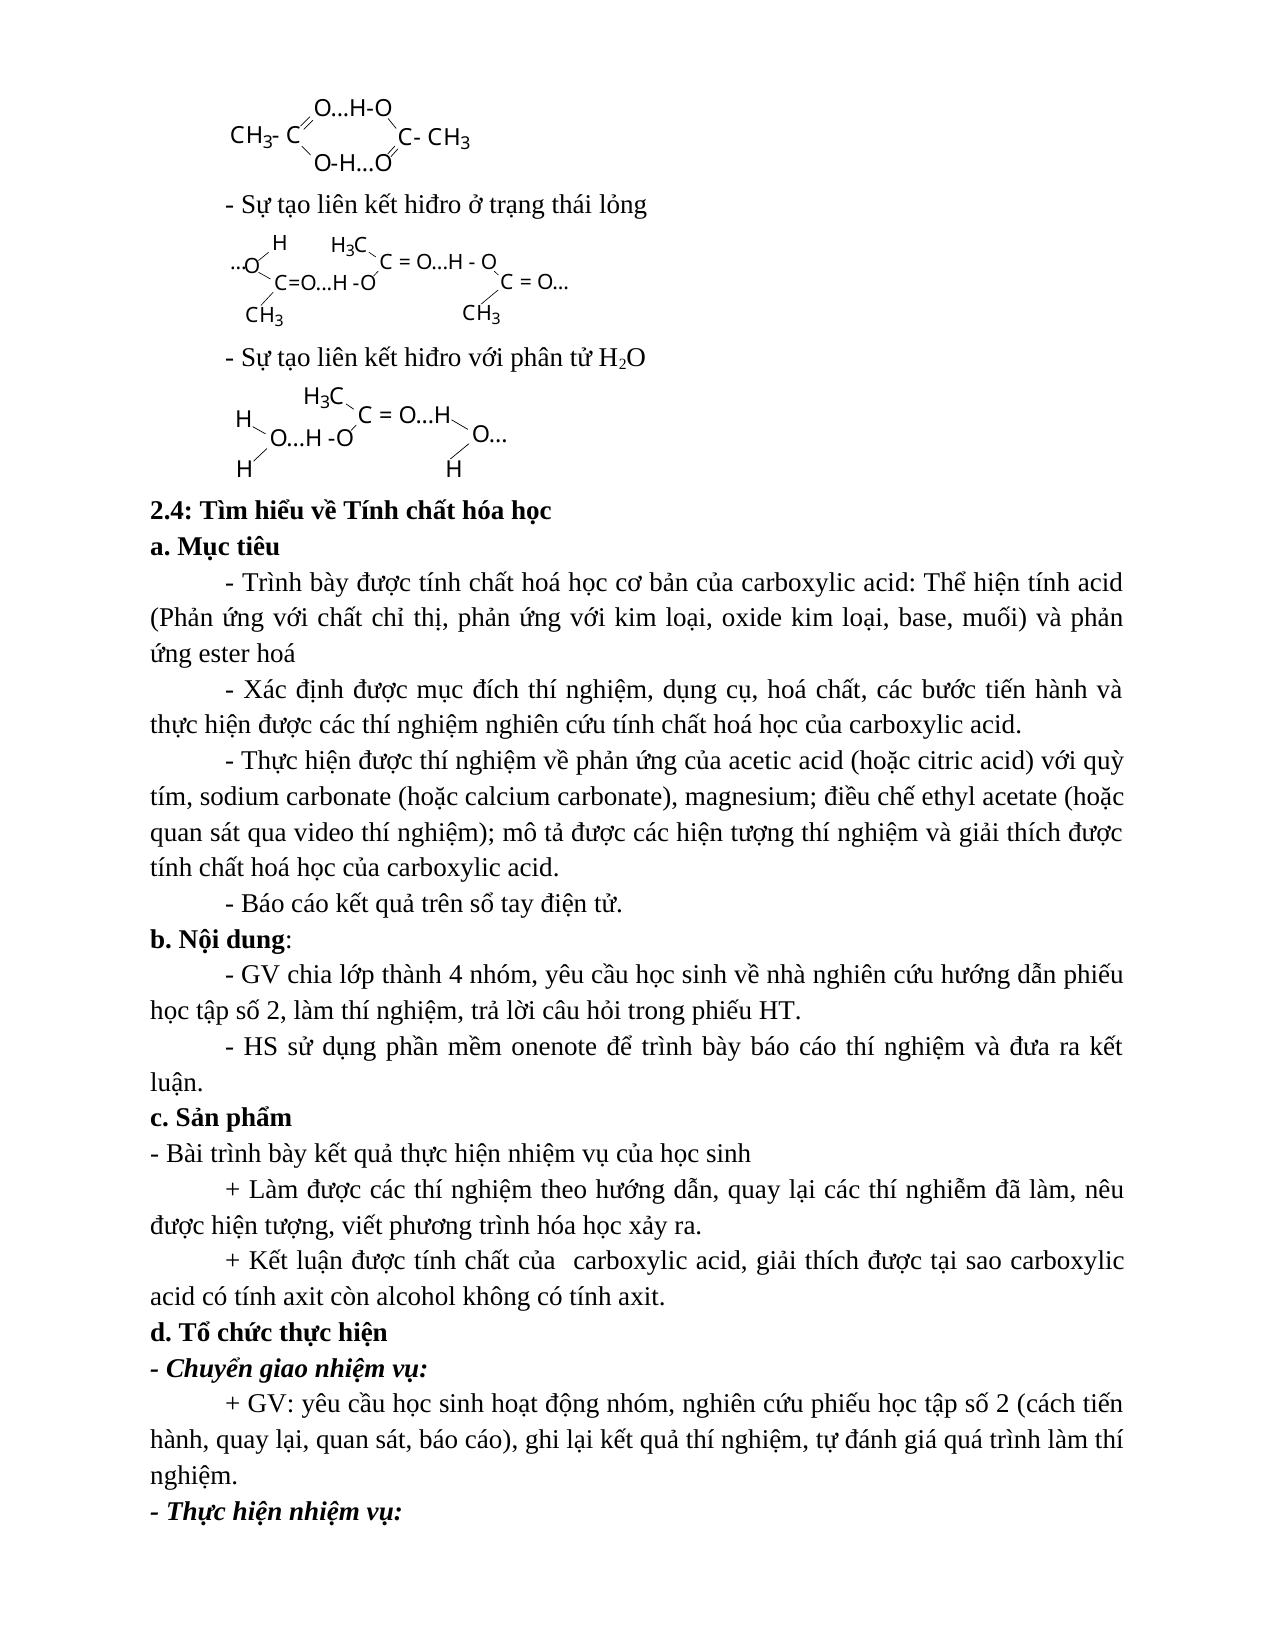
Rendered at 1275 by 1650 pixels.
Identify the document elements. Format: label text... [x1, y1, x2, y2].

text + Làm được các thí nghiệm theo hướng dẫn, quay lại các thí nghiễm đã làm, nêu được hiện tượng, viết phương trình hóa học xảy ra. [150, 1173, 1125, 1240]
text d. Tổ chức thực hiện [150, 1316, 1125, 1347]
text - GV chia lớp thành 4 nhóm, yêu cầu học sinh về nhà nghiên cứu hướng dẫn phiếu học tập số 2, làm thí nghiệm, trả lời câu hỏi trong phiếu HT. [150, 959, 1125, 1026]
text a. Mục tiêu [150, 530, 1125, 561]
text - HS sử dụng phần mềm onenote để trình bày báo cáo thí nghiệm và đưa ra kết luận. [150, 1030, 1125, 1097]
text b. Nội dung: [150, 923, 1125, 954]
text - Báo cáo kết quả trên sổ tay điện tử. [150, 887, 1125, 918]
text c. Sản phẩm [150, 1102, 1125, 1133]
text - Sự tạo liên kết hiđro ở trạng thái lỏng [225, 188, 1125, 220]
text - Xác định được mục đích thí nghiệm, dụng cụ, hoá chất, các bước tiến hành và thực hiện được các thí nghiệm nghiên cứu tính chất hoá học của carboxylic acid. [150, 673, 1125, 740]
text + GV: yêu cầu học sinh hoạt động nhóm, nghiên cứu phiếu học tập số 2 (cách tiến hành, quay lại, quan sát, báo cáo), ghi lại kết quả thí nghiệm, tự đánh giá quá trình làm thí nghiệm. [150, 1387, 1125, 1490]
text - Sự tạo liên kết hiđro với phân tử H2O [225, 341, 1125, 372]
text - Trình bày được tính chất hoá học cơ bản của carboxylic acid: Thể hiện tính acid (Phản ứng với chất chỉ thị, phản ứng với kim loại, oxide kim loại, base, muối) và phản ứng ester hoá [150, 566, 1125, 668]
text - Bài trình bày kết quả thực hiện nhiệm vụ của học sinh [150, 1137, 1125, 1168]
text 2.4: Tìm hiểu về Tính chất hóa học [150, 494, 1125, 525]
text - Chuyển giao nhiệm vụ: [150, 1352, 1125, 1383]
text + Kết luận được tính chất của carboxylic acid, giải thích được tại sao carboxylic acid có tính axit còn alcohol không có tính axit. [150, 1244, 1125, 1311]
text - Thực hiện được thí nghiệm về phản ứng của acetic acid (hoặc citric acid) với quỳ tím, sodium carbonate (hoặc calcium carbonate), magnesium; điều chế ethyl acetate (hoặc quan sát qua video thí nghiệm); mô tả được các hiện tượng thí nghiệm và giải thích được tính chất hoá học của carboxylic acid. [150, 744, 1125, 883]
text - Thực hiện nhiệm vụ: [150, 1494, 1125, 1526]
